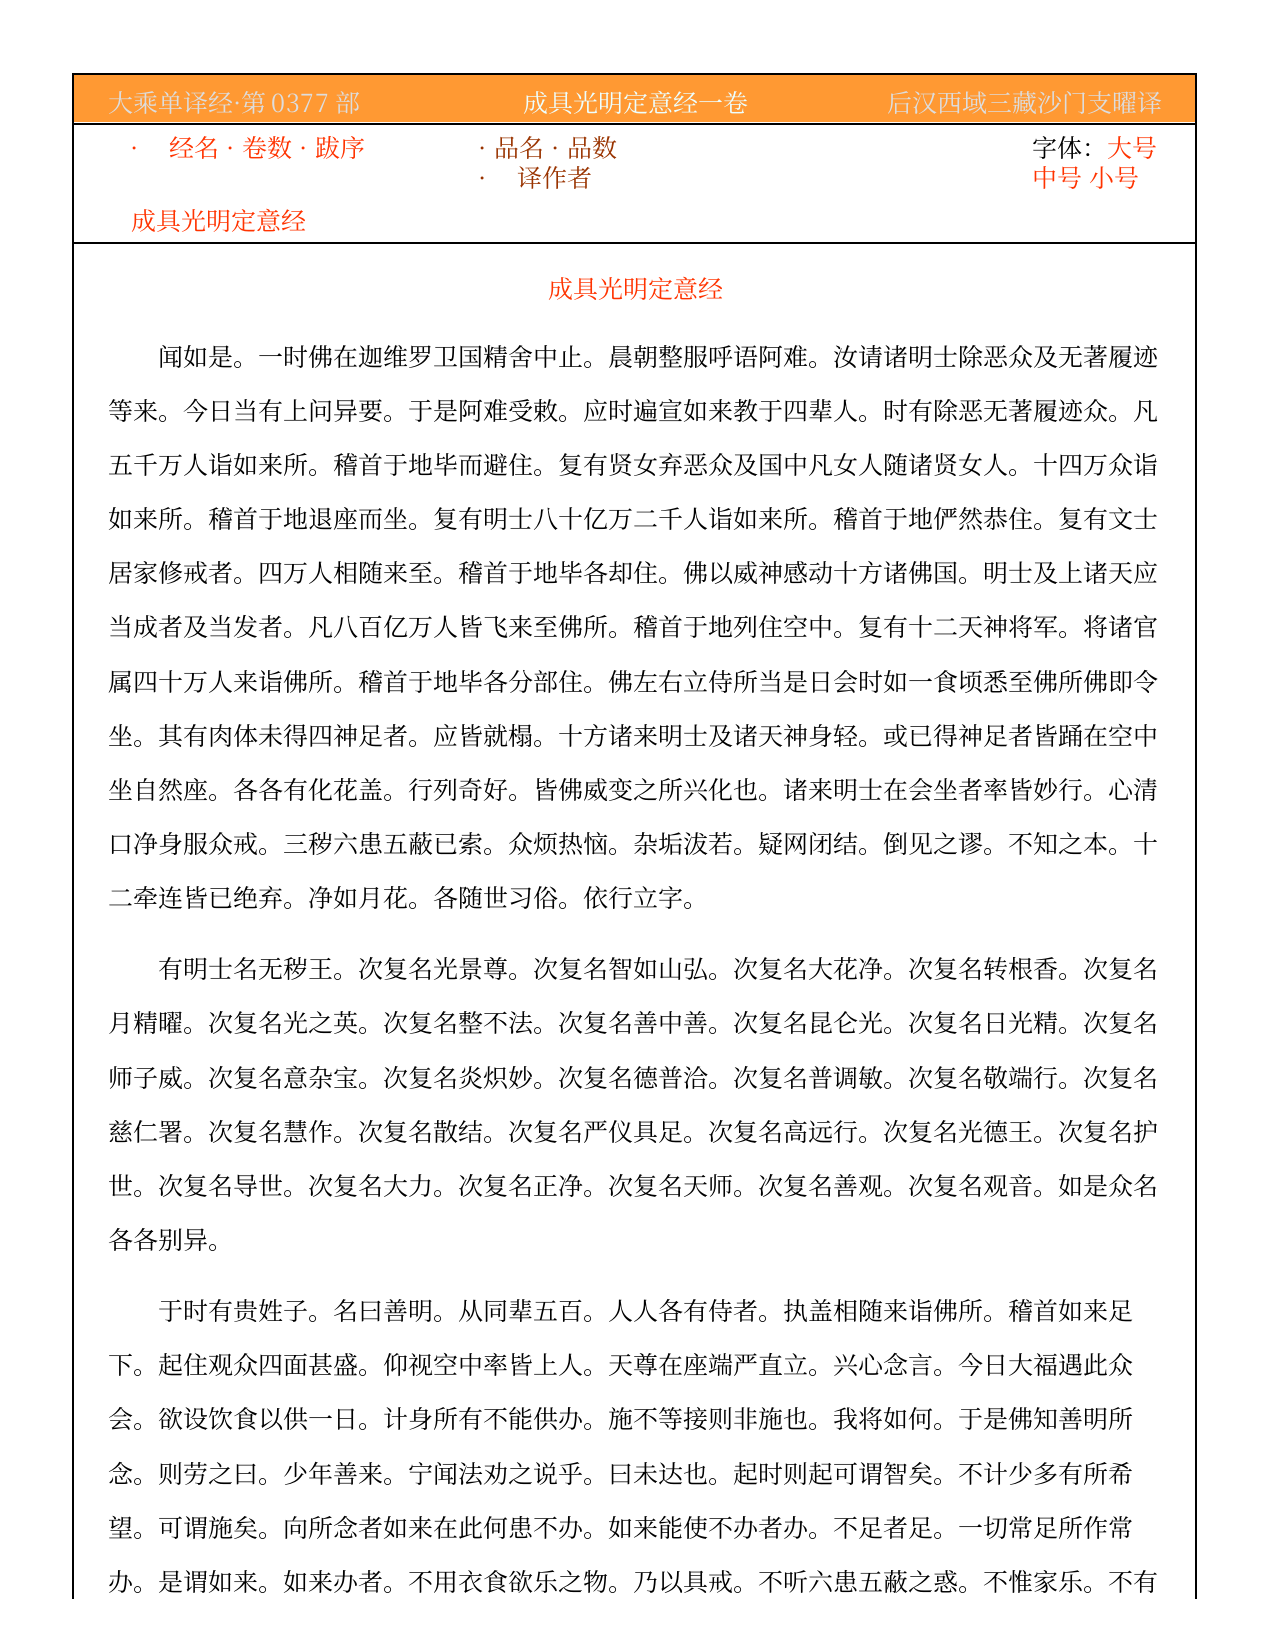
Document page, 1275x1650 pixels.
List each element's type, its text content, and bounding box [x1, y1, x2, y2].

table_header 大乘单译经·第0377部 成具光明定意经一卷 后汉西域三藏沙门支曜译 [74, 75, 1195, 122]
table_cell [74, 244, 1195, 1599]
table_cell 经名 · 卷数 · 跋序 · 品名 · 品数 字体：大号 译作者 中号 小号 成具光明定意经 [74, 125, 1195, 242]
